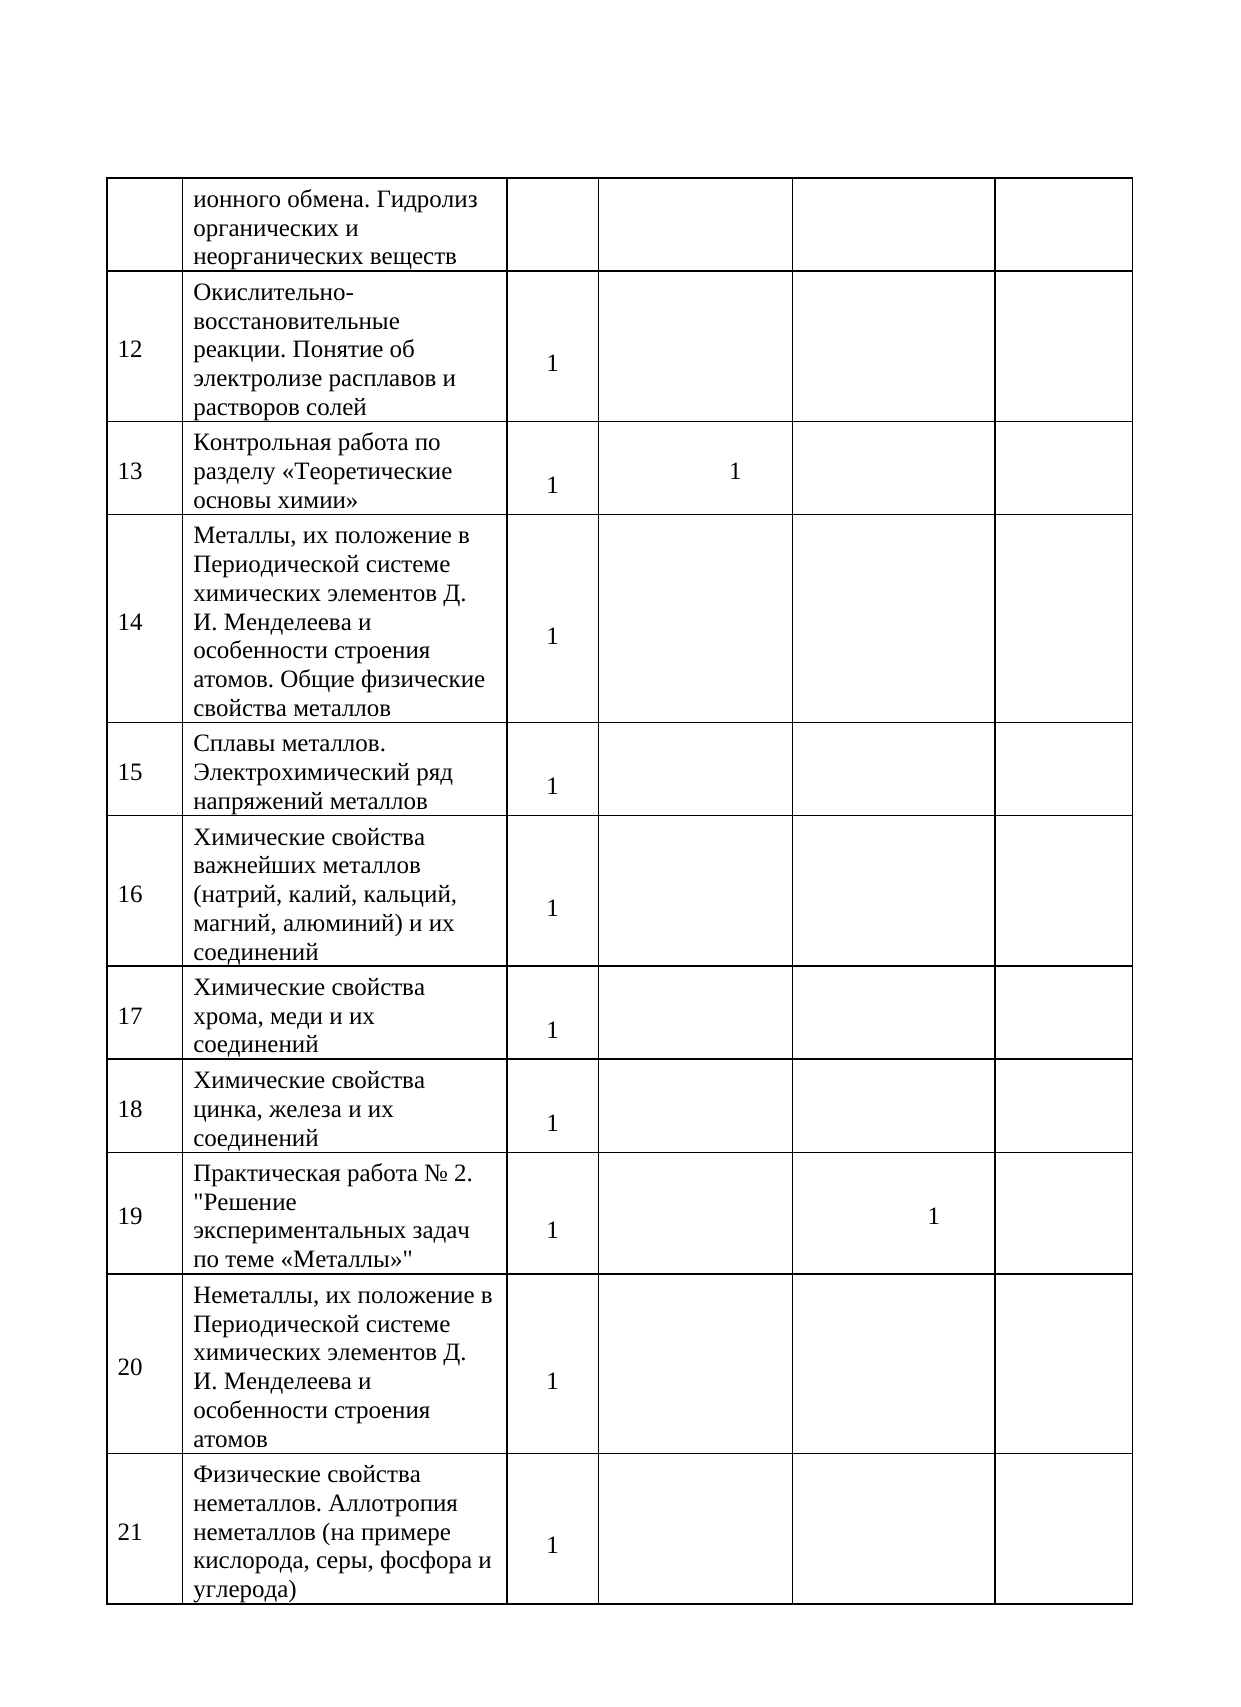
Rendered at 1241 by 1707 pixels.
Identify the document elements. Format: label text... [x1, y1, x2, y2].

table_cell [599, 515, 792, 722]
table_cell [183, 179, 506, 270]
table_cell 1 [508, 179, 598, 270]
table_cell Неметаллы, их положение в Периодической системе химических элементов Д. И. Менделеева и особенности строения атомов [183, 1275, 506, 1452]
table_cell 1 [508, 1275, 598, 1452]
table_cell [793, 422, 994, 514]
table_cell 15 [108, 723, 182, 815]
table_cell [793, 1454, 994, 1603]
table_cell [793, 179, 994, 270]
table_cell 1 [508, 1060, 598, 1151]
table_cell 21 [108, 1454, 182, 1603]
table_cell 12 [108, 272, 182, 421]
table_cell 11 [108, 179, 182, 270]
table_cell Сплавы металлов. Электрохимический ряд напряжений металлов [183, 723, 506, 815]
table_cell 1 [508, 515, 598, 722]
table_cell 20 [108, 1275, 182, 1452]
table_cell 1 [508, 816, 598, 965]
table_cell Металлы, их положение в Периодической системе химических элементов Д. И. Менделеева и особенности строения атомов. Общие физические свойства металлов [183, 515, 506, 722]
table_cell 1 [508, 1454, 598, 1603]
table_cell [599, 179, 792, 270]
table_cell 13 [108, 422, 182, 514]
table_cell 1 [599, 422, 792, 514]
table_cell [793, 1275, 994, 1452]
table_cell [599, 272, 792, 421]
table_cell [996, 179, 1132, 270]
table_cell [599, 1153, 792, 1273]
table_cell [996, 967, 1132, 1058]
table_cell 1 [793, 1153, 994, 1273]
table_cell [599, 1060, 792, 1151]
table_cell [996, 1060, 1132, 1151]
table_cell [996, 272, 1132, 421]
table_cell [599, 1275, 792, 1452]
table_cell [793, 723, 994, 815]
table_cell 19 [108, 1153, 182, 1273]
table_cell [996, 723, 1132, 815]
table_cell Физические свойства неметаллов. Аллотропия неметаллов (на примере кислорода, серы, фосфора и углерода) [183, 1454, 506, 1603]
table_cell Химические свойства хрома, меди и их соединений [183, 967, 506, 1058]
table_cell [793, 1060, 994, 1151]
table_cell Химические свойства важнейших металлов (натрий, калий, кальций, магний, алюминий) и их соединений [183, 816, 506, 965]
table_cell 1 [508, 723, 598, 815]
table_cell [599, 723, 792, 815]
table_cell [996, 422, 1132, 514]
table_cell [996, 1454, 1132, 1603]
table_cell [793, 515, 994, 722]
table_cell 17 [108, 967, 182, 1058]
table_cell [996, 816, 1132, 965]
table_cell [996, 1275, 1132, 1452]
table_cell [793, 967, 994, 1058]
table_cell [599, 967, 792, 1058]
table_cell 1 [508, 967, 598, 1058]
table_cell [996, 515, 1132, 722]
table_cell [996, 1153, 1132, 1273]
table_cell Окислительно-восстановительные реакции. Понятие об электролизе расплавов и растворов солей [183, 272, 506, 421]
table_cell 16 [108, 816, 182, 965]
table_cell 14 [108, 515, 182, 722]
table_cell [599, 1454, 792, 1603]
table_cell Контрольная работа по разделу «Теоретические основы химии» [183, 422, 506, 514]
table_cell [793, 816, 994, 965]
table_cell Химические свойства цинка, железа и их соединений [183, 1060, 506, 1151]
table_cell 18 [108, 1060, 182, 1151]
table_cell [793, 272, 994, 421]
table_cell 1 [508, 422, 598, 514]
table_cell 1 [508, 1153, 598, 1273]
table_cell 1 [508, 272, 598, 421]
table_cell Практическая работа № 2. "Решение экспериментальных задач по теме «Металлы»" [183, 1153, 506, 1273]
table_cell [599, 816, 792, 965]
